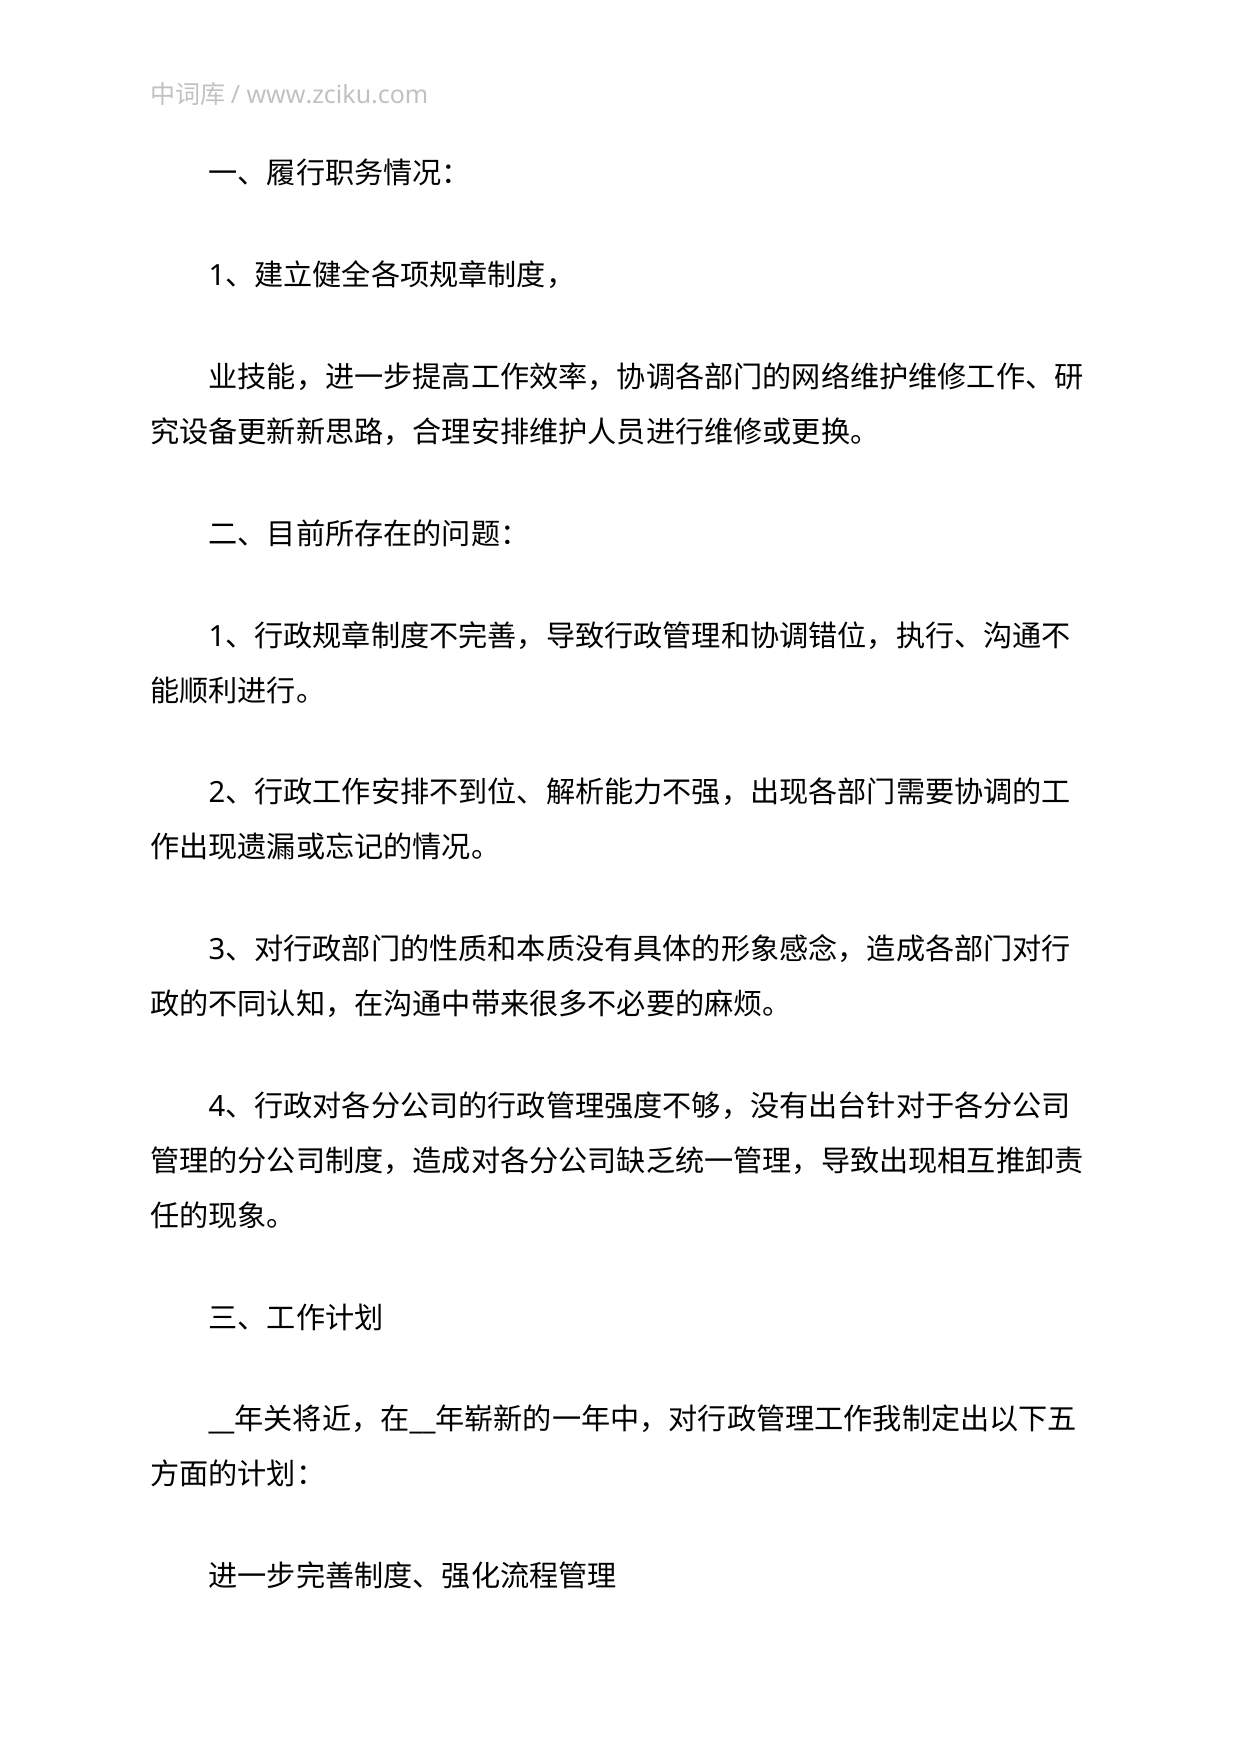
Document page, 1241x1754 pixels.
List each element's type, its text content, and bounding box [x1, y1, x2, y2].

text 1、行政规章制度不完善，导致行政管理和协调错位，执行、沟通不能顺利进行。 [150, 612, 1090, 709]
text 2、行政工作安排不到位、解析能力不强，出现各部门需要协调的工作出现遗漏或忘记的情况。 [150, 769, 1090, 866]
text 二、目前所存在的问题： [150, 510, 1090, 553]
text 3、对行政部门的性质和本质没有具体的形象感念，造成各部门对行政的不同认知，在沟通中带来很多不必要的麻烦。 [150, 926, 1090, 1023]
text __年关将近，在__年崭新的一年中，对行政管理工作我制定出以下五方面的计划： [150, 1396, 1090, 1493]
text 4、行政对各分公司的行政管理强度不够，没有出台针对于各分公司管理的分公司制度，造成对各分公司缺乏统一管理，导致出现相互推卸责任的现象。 [150, 1082, 1090, 1235]
text 进一步完善制度、强化流程管理 [150, 1553, 1090, 1595]
text 业技能，进一步提高工作效率，协调各部门的网络维护维修工作、研究设备更新新思路，合理安排维护人员进行维修或更换。 [150, 354, 1090, 451]
text 一、履行职务情况： [150, 150, 1090, 192]
text 1、建立健全各项规章制度， [150, 252, 1090, 294]
text 三、工作计划 [150, 1294, 1090, 1336]
